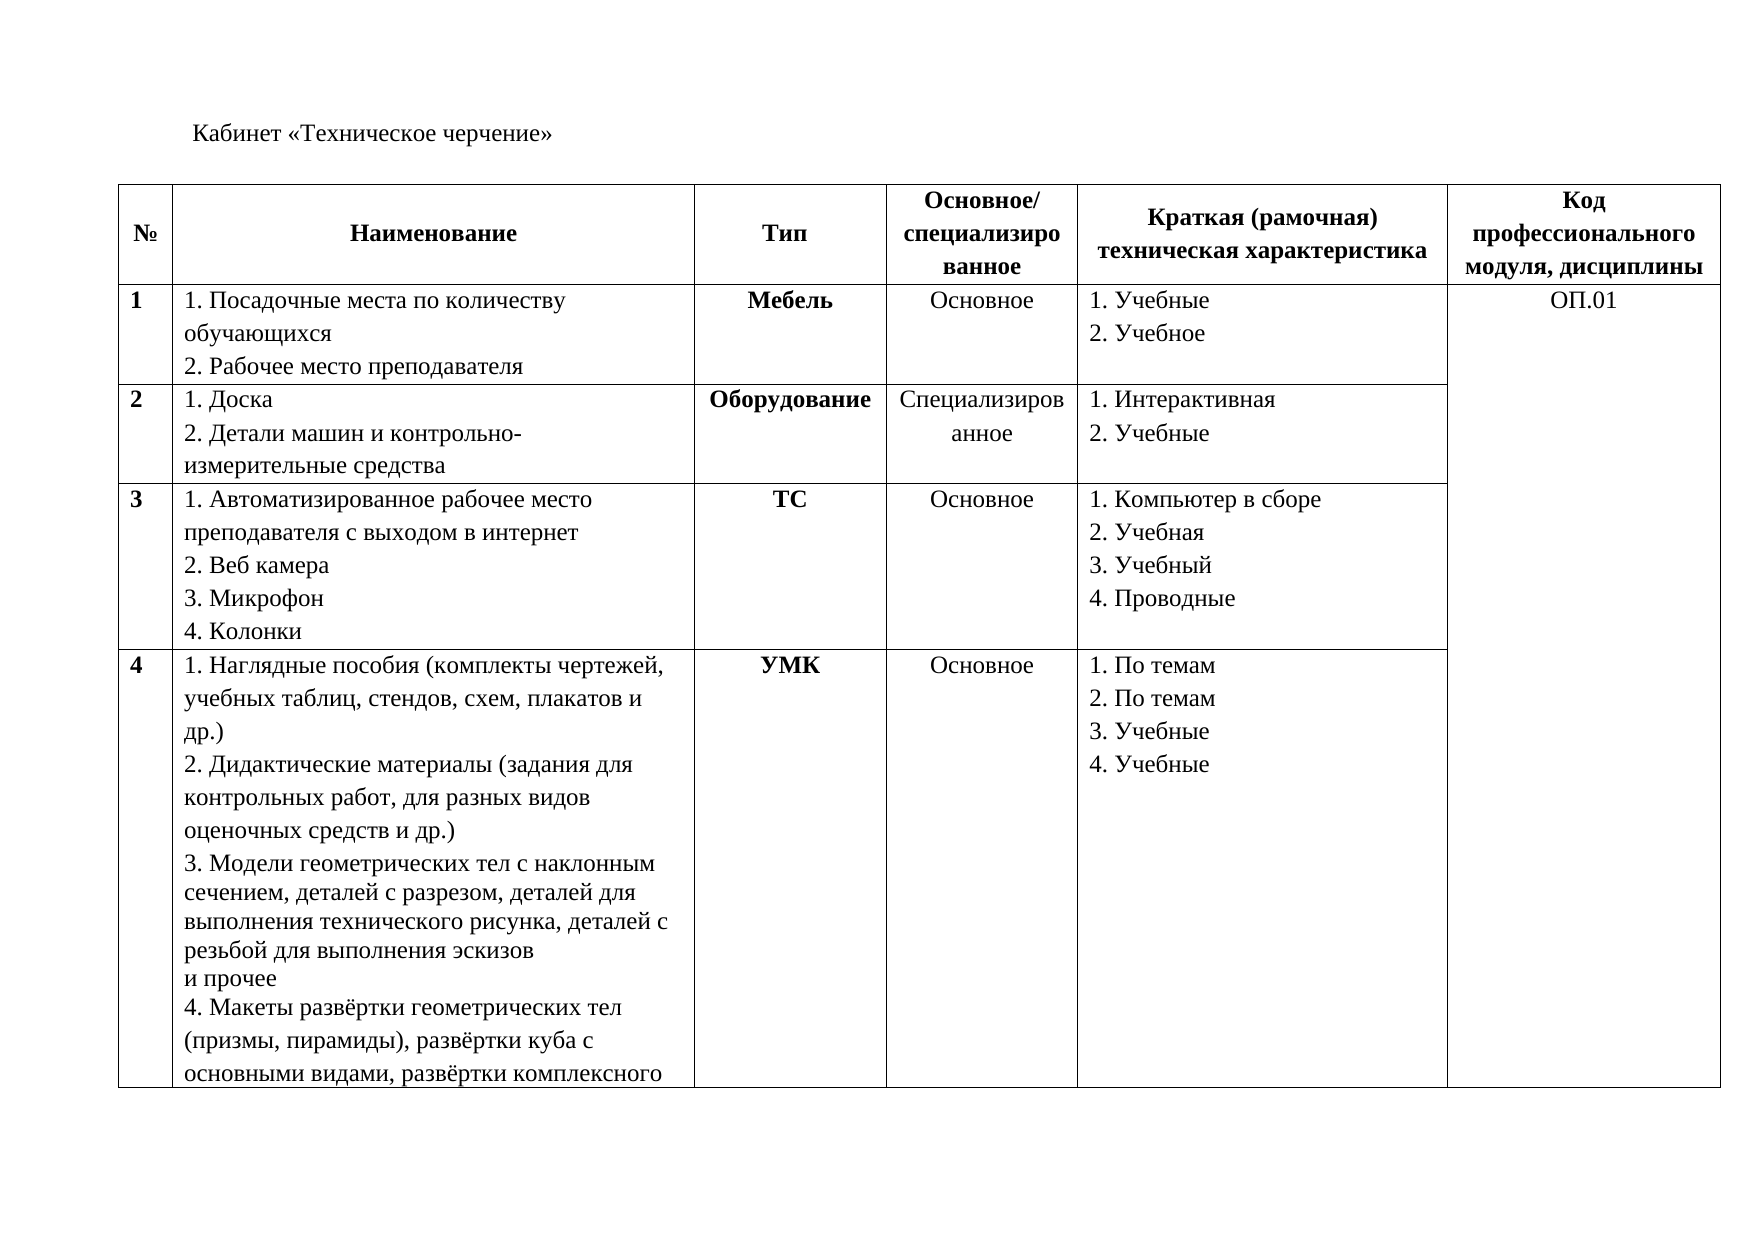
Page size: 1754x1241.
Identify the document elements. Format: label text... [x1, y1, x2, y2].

table_cell 1. Посадочные места по количеству обучающихся 2. Рабочее место преподавателя [173, 285, 694, 383]
table_cell 4 [119, 650, 172, 1087]
table_header Код профессионального модуля, дисциплины [1448, 185, 1720, 284]
table_cell УМК [695, 650, 886, 1087]
table_cell 1. Учебные 2. Учебное [1078, 285, 1447, 383]
table_header Наименование [173, 185, 694, 284]
table_header Тип [695, 185, 886, 284]
table_header Краткая (рамочная) техническая характеристика [1078, 185, 1447, 284]
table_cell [1078, 650, 1447, 1087]
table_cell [173, 650, 694, 1087]
table_cell Основное [887, 484, 1077, 649]
table_cell 1. Интерактивная 2. Учебные [1078, 385, 1447, 483]
table_cell 1. Доска 2. Детали машин и контрольно-измерительные средства [173, 385, 694, 483]
table_cell Мебель [695, 285, 886, 383]
table_cell Основное [887, 650, 1077, 1087]
table_cell 1. Автоматизированное рабочее место преподавателя с выходом в интернет 2. Веб камера 3. Микрофон 4. Колонки [173, 484, 694, 649]
table_cell ОП.01 [1448, 285, 1720, 1087]
table_header Основное/ специализированное [887, 185, 1077, 284]
table_cell 3 [119, 484, 172, 649]
table_cell Специализированное [887, 385, 1077, 483]
text Кабинет «Техническое черчение» [118, 118, 1665, 147]
table_cell ТС [695, 484, 886, 649]
table_header № [119, 185, 172, 284]
table_cell 2 [119, 385, 172, 483]
table_cell 1 [119, 285, 172, 383]
table_cell Основное [887, 285, 1077, 383]
table_cell 1. Компьютер в сборе 2. Учебная 3. Учебный 4. Проводные [1078, 484, 1447, 649]
table_cell Оборудование [695, 385, 886, 483]
